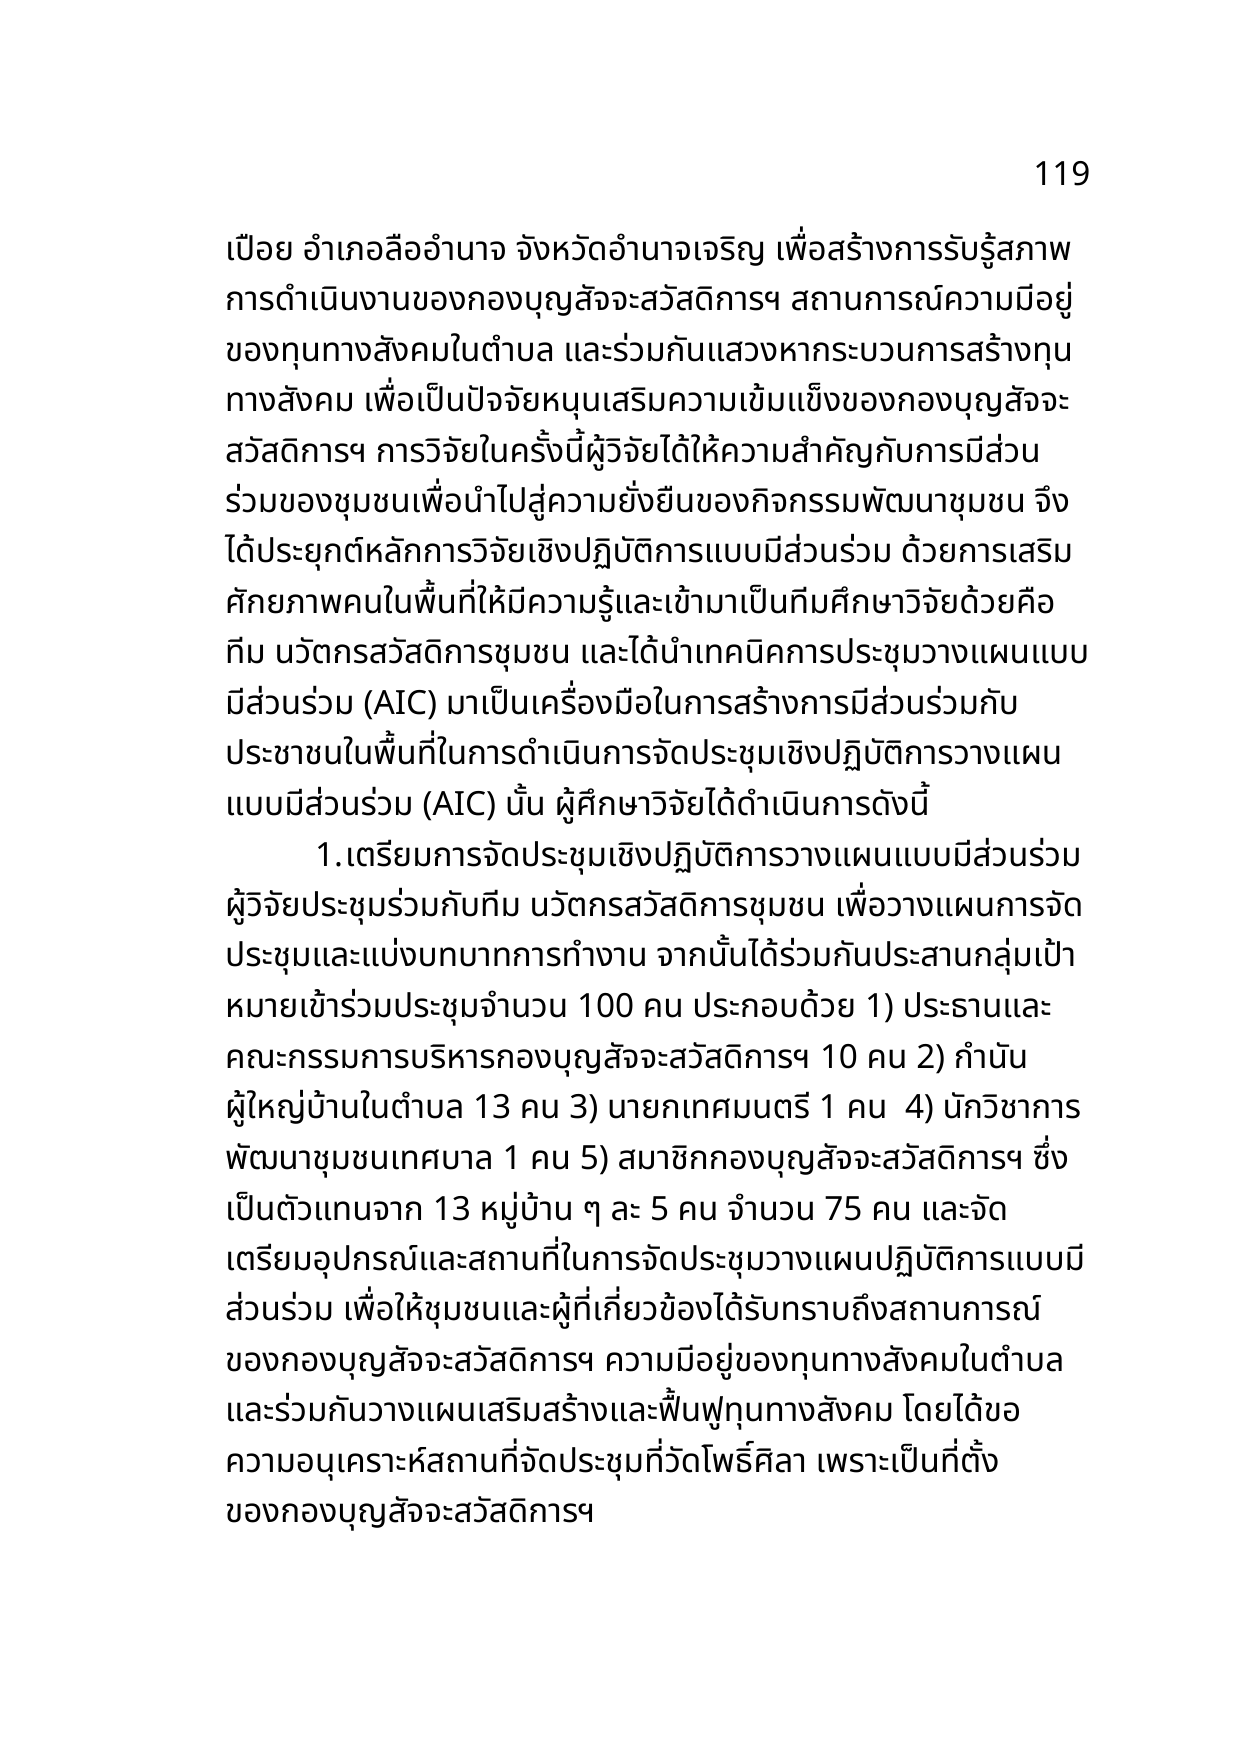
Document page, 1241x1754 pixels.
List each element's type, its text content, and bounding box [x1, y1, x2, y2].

text 1. เตรียมการจัดประชุมเชิงปฏิบัติการวางแผนแบบมีส่วนร่วม ผู้วิจัยประชุมร่วมกับทีม นวัตกรสวัสดิการชุมชน เพื่อวางแผนการจัดประชุมและแบ่งบทบาทการทำงาน จากนั้นได้ร่วมกันประสานกลุ่มเป้าหมายเข้าร่วมประชุมจำนวน 100 คน ประกอบด้วย 1) ประธานและคณะกรรมการบริหารกองบุญสัจจะสวัสดิการฯ 10 คน 2) กำนันผู้ใหญ่บ้านในตำบล 13 คน 3) นายกเทศมนตรี 1 คน 4) นักวิชาการพัฒนาชุมชนเทศบาล 1 คน 5) สมาชิกกองบุญสัจจะสวัสดิการฯ ซึ่งเป็นตัวแทนจาก 13 หมู่บ้าน ๆ ละ 5 คน จำนวน 75 คน และจัดเตรียมอุปกรณ์และสถานที่ในการจัดประชุมวางแผนปฏิบัติการแบบมีส่วนร่วม เพื่อให้ชุมชนและผู้ที่เกี่ยวข้องได้รับทราบถึงสถานการณ์ของกองบุญสัจจะสวัสดิการฯ ความมีอยู่ของทุนทางสังคมในตำบล และร่วมกันวางแผนเสริมสร้างและฟื้นฟูทุนทางสังคม โดยได้ขอความอนุเคราะห์สถานที่จัดประชุมที่วัดโพธิ์ศิลา เพราะเป็นที่ตั้งของกองบุญสัจจะสวัสดิการฯ [225, 830, 1090, 1537]
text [225, 225, 1090, 830]
